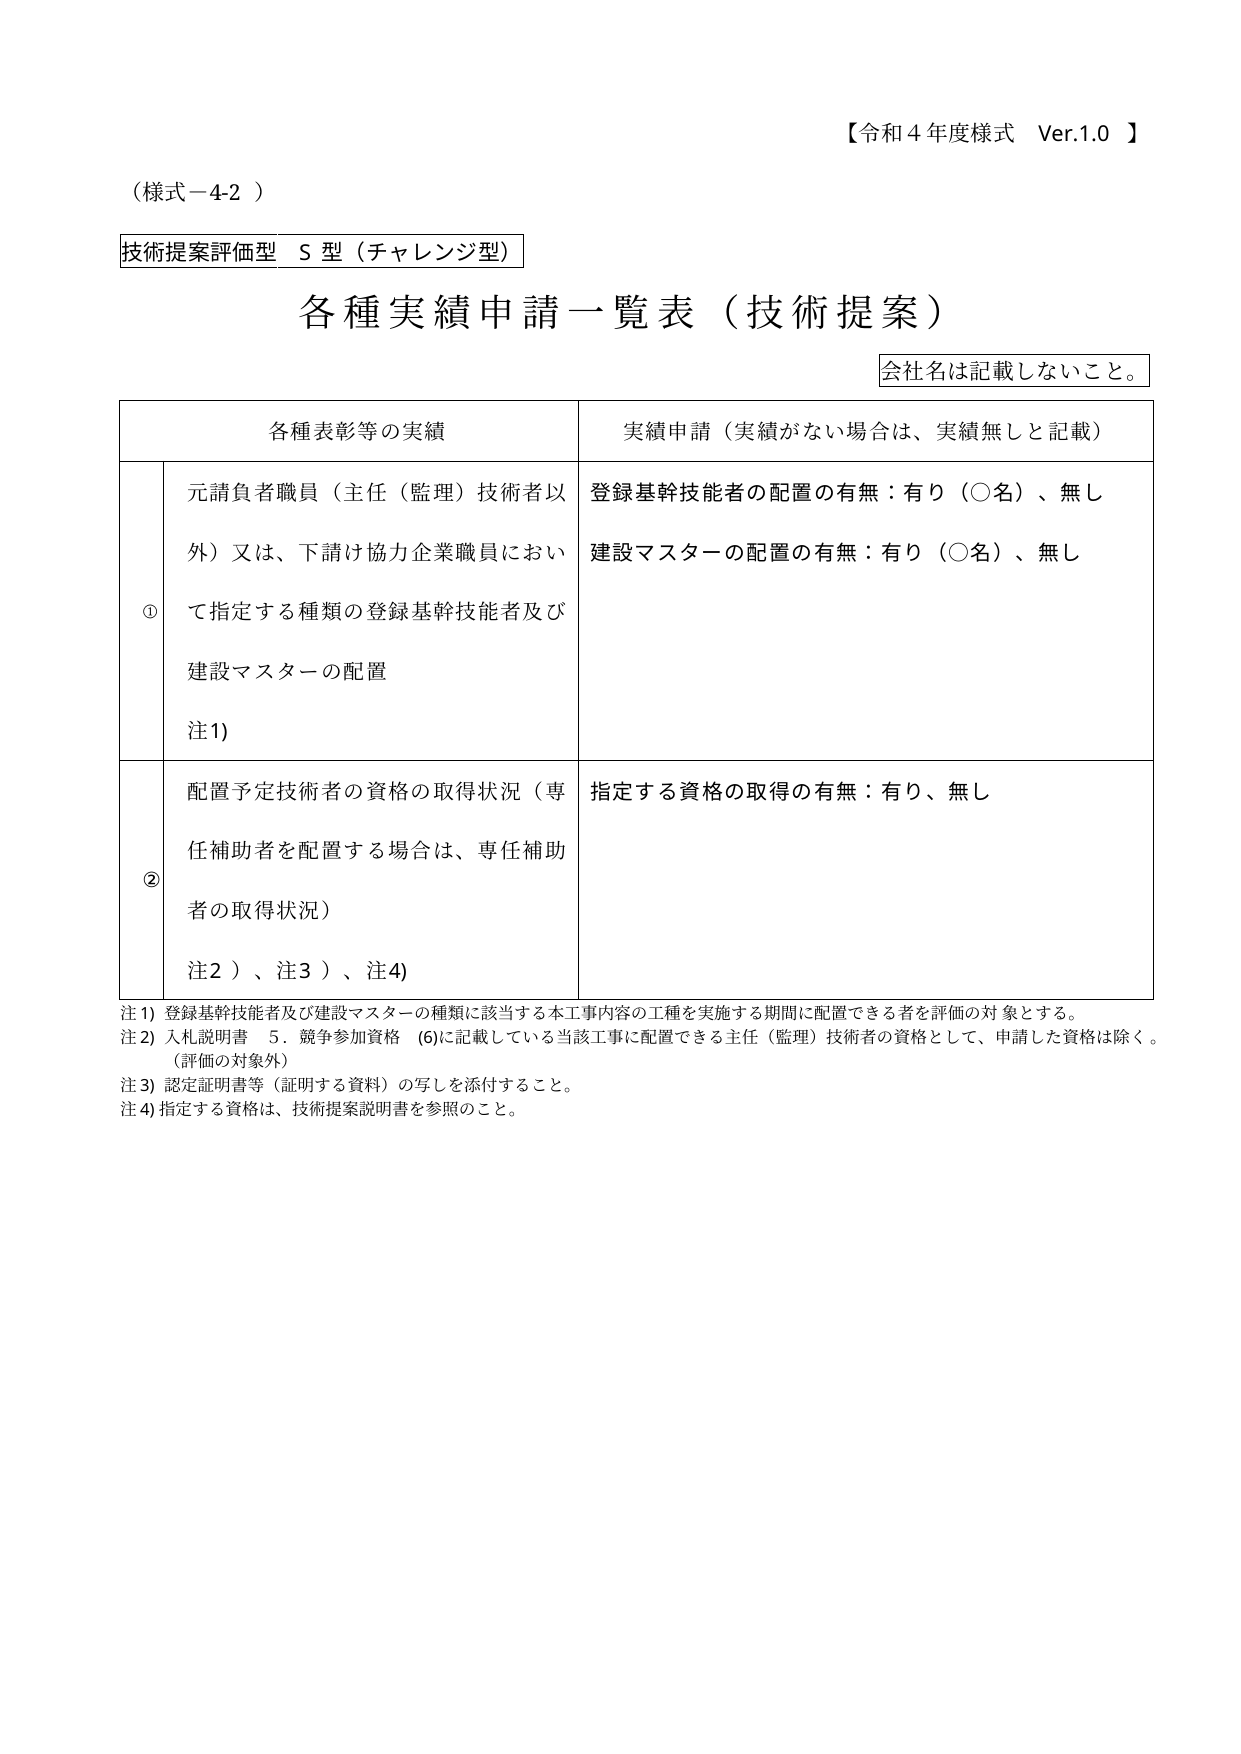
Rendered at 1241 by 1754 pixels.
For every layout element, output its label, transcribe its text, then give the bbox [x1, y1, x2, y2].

text （様式－4-2） [120, 162, 1109, 221]
table_cell 登録基幹技能者の配置の有無：有り（○名）、無し 建設マスターの配置の有無：有り（○名）、無し [579, 462, 1153, 759]
table_cell 配置予定技術者の資格の取得状況（専任補助者を配置する場合は、専任補助者の取得状況） 注2）、注3）、注4) [164, 761, 578, 999]
text 注2) 入札説明書 ５．競争参加資格 (6)に記載している当該工事に配置できる主任（監理）技術者の資格として、申請した資格は除く。（評価の対象外） [120, 1024, 1150, 1072]
table_header 実績申請（実績がない場合は、実績無しと記載） [579, 401, 1153, 461]
text 注4) 指定する資格は、技術提案説明書を参照のこと。 [120, 1096, 1150, 1120]
text 技術提案評価型S型（チャレンジ型） [120, 221, 1150, 281]
table_cell 指定する資格の取得の有無：有り、無し [579, 761, 1153, 999]
table_cell 元請負者職員（主任（監理）技術者以外）又は、下請け協力企業職員において指定する種類の登録基幹技能者及び建設マスターの配置 注1) [164, 462, 578, 759]
text 各種実績申請一覧表（技術提案） [120, 281, 1150, 340]
table_cell ② [120, 761, 163, 999]
text 注1) 登録基幹技能者及び建設マスターの種類に該当する本工事内容の工種を実施する期間に配置できる者を評価の対 象とする。 [120, 1000, 1150, 1024]
table_header 各種表彰等の実績 [120, 401, 578, 461]
text 【令和４年度様式 Ver.1.0】 [120, 102, 1150, 162]
text 注3) 認定証明書等（証明する資料）の写しを添付すること。 [120, 1072, 1150, 1096]
text 会社名は記載しないこと。 [120, 340, 1150, 400]
table_cell ① [120, 462, 163, 759]
